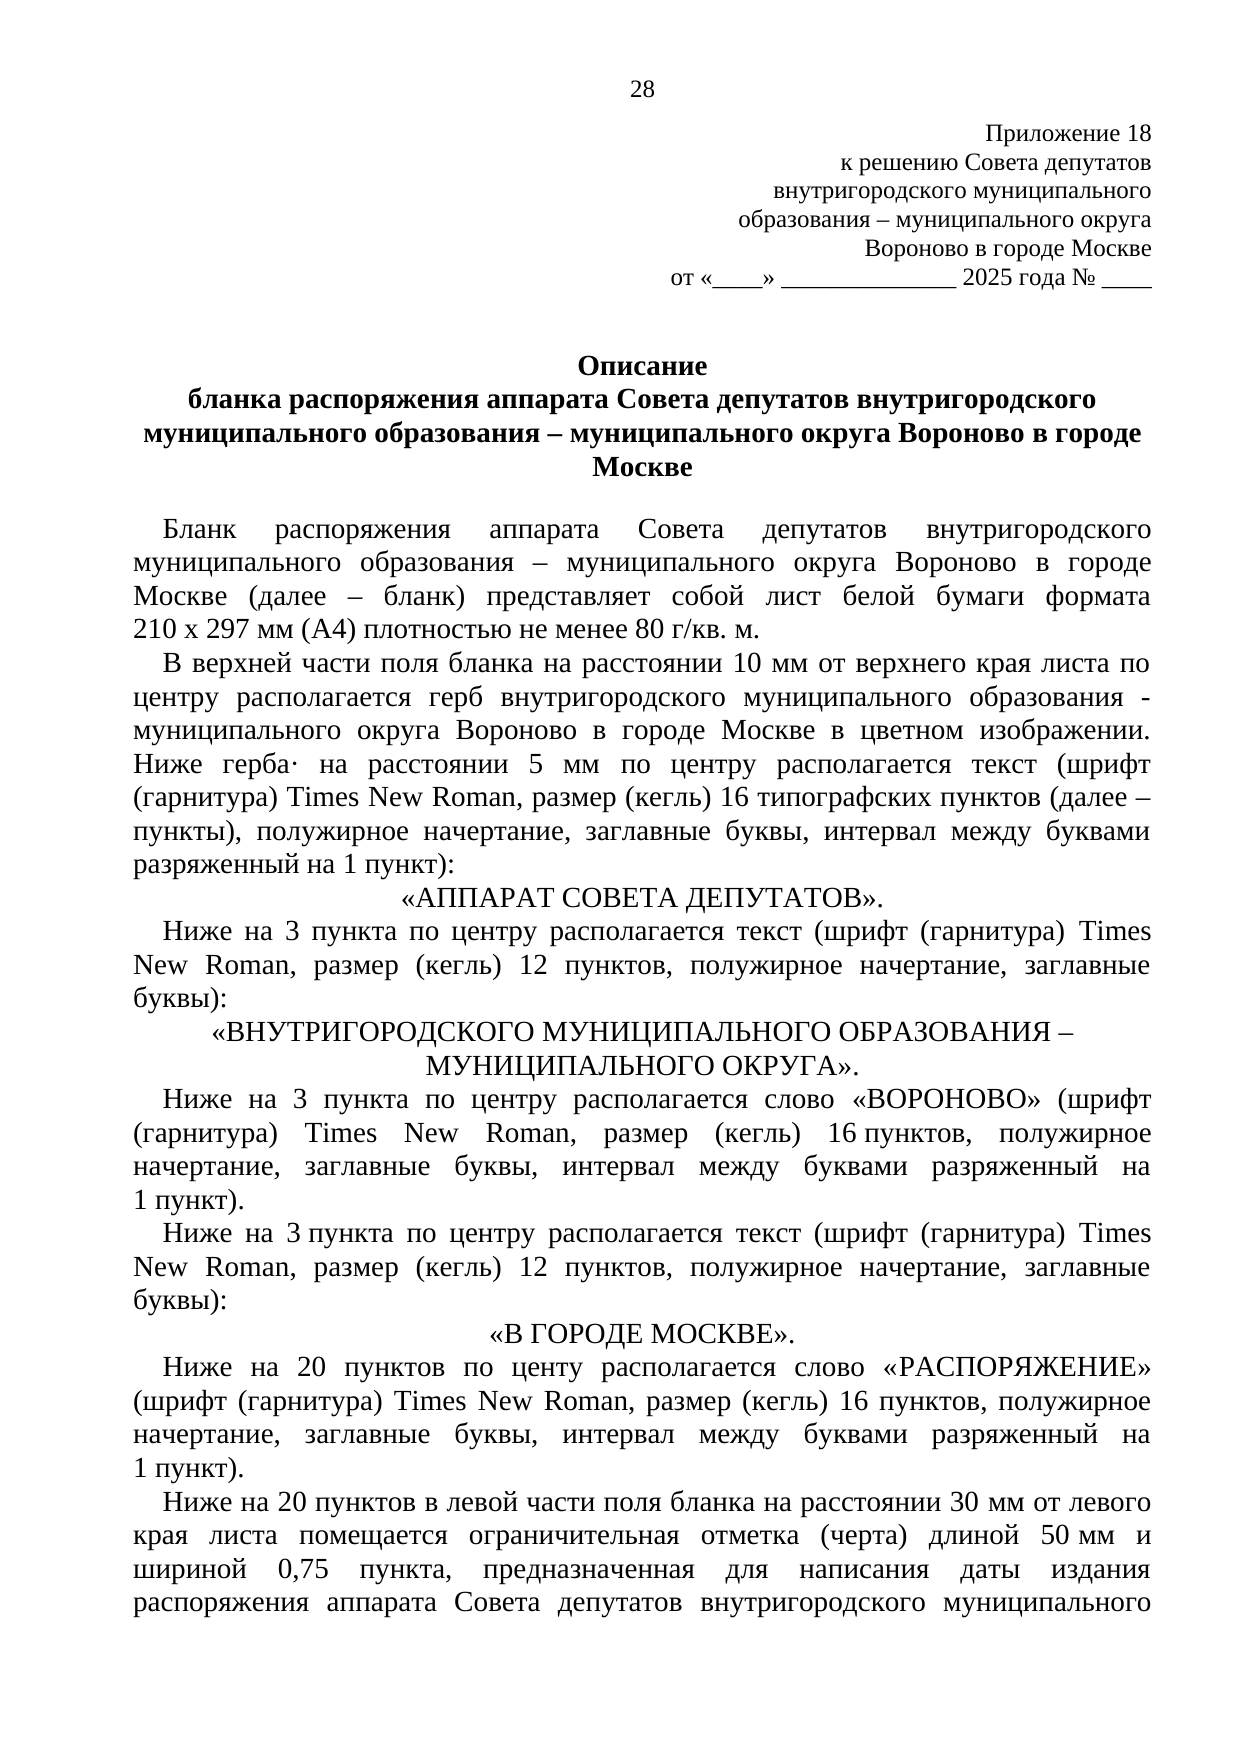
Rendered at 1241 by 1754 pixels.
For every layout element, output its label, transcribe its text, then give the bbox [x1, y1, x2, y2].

text В верхней части поля бланка на расстоянии 10 мм от верхнего края листа по центру располагается герб внутригородского муниципального образования - муниципального округа Вороново в городе Москве в цветном изображении. Ниже герба· на расстоянии 5 мм по центру располагается текст (шрифт (гарнитура) Times New Roman, размер (кегль) 16 типографских пунктов (далее – пункты), полужирное начертание, заглавные буквы, интервал между буквами разряженный на 1 пункт): [133, 645, 1152, 880]
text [133, 1484, 1152, 1618]
text Бланк распоряжения аппарата Совета депутатов внутригородского муниципального образования – муниципального округа Вороново в городе Москве (далее – бланк) представляет собой лист белой бумаги формата 210 х 297 мм (А4) плотностью не менее 80 г/кв. м. [133, 511, 1152, 645]
text «в городе Москве». [133, 1316, 1152, 1349]
text Приложение 18 [679, 118, 1152, 147]
text «внутригородского муниципального образования – [133, 1014, 1152, 1048]
text Ниже на 3 пункта по центру располагается слово «вороново» (шрифт (гарнитура) Times New Roman, размер (кегль) 16 пунктов, полужирное начертание, заглавные буквы, интервал между буквами разряженный на 1 пункт). [133, 1081, 1152, 1215]
text от «____» ______________ 2025 года № ____ [650, 262, 1152, 291]
text к решению Совета депутатов внутригородского муниципального образования – муниципального округа Вороново в городе Москве [679, 147, 1152, 262]
text Ниже на 3 пункта по центру располагается текст (шрифт (гарнитура) Times New Roman, размер (кегль) 12 пунктов, полужирное начертание, заглавные буквы): [133, 1215, 1152, 1316]
text Описание [133, 348, 1152, 382]
text бланка распоряжения аппарата Совета депутатов внутригородского муниципального образования – муниципального округа Вороново в городе Москве [133, 382, 1152, 482]
text Ниже на 20 пунктов по центу располагается слово «распоряжение» (шрифт (гарнитура) Times New Roman, размер (кегль) 16 пунктов, полужирное начертание, заглавные буквы, интервал между буквами разряженный на 1 пункт). [133, 1349, 1152, 1484]
text «аппарат совета депутатов». [133, 880, 1152, 913]
text Ниже на 3 пункта по центру располагается текст (шрифт (гарнитура) Times New Roman, размер (кегль) 12 пунктов, полужирное начертание, заглавные буквы): [133, 913, 1152, 1014]
text муниципального округа». [133, 1048, 1152, 1081]
